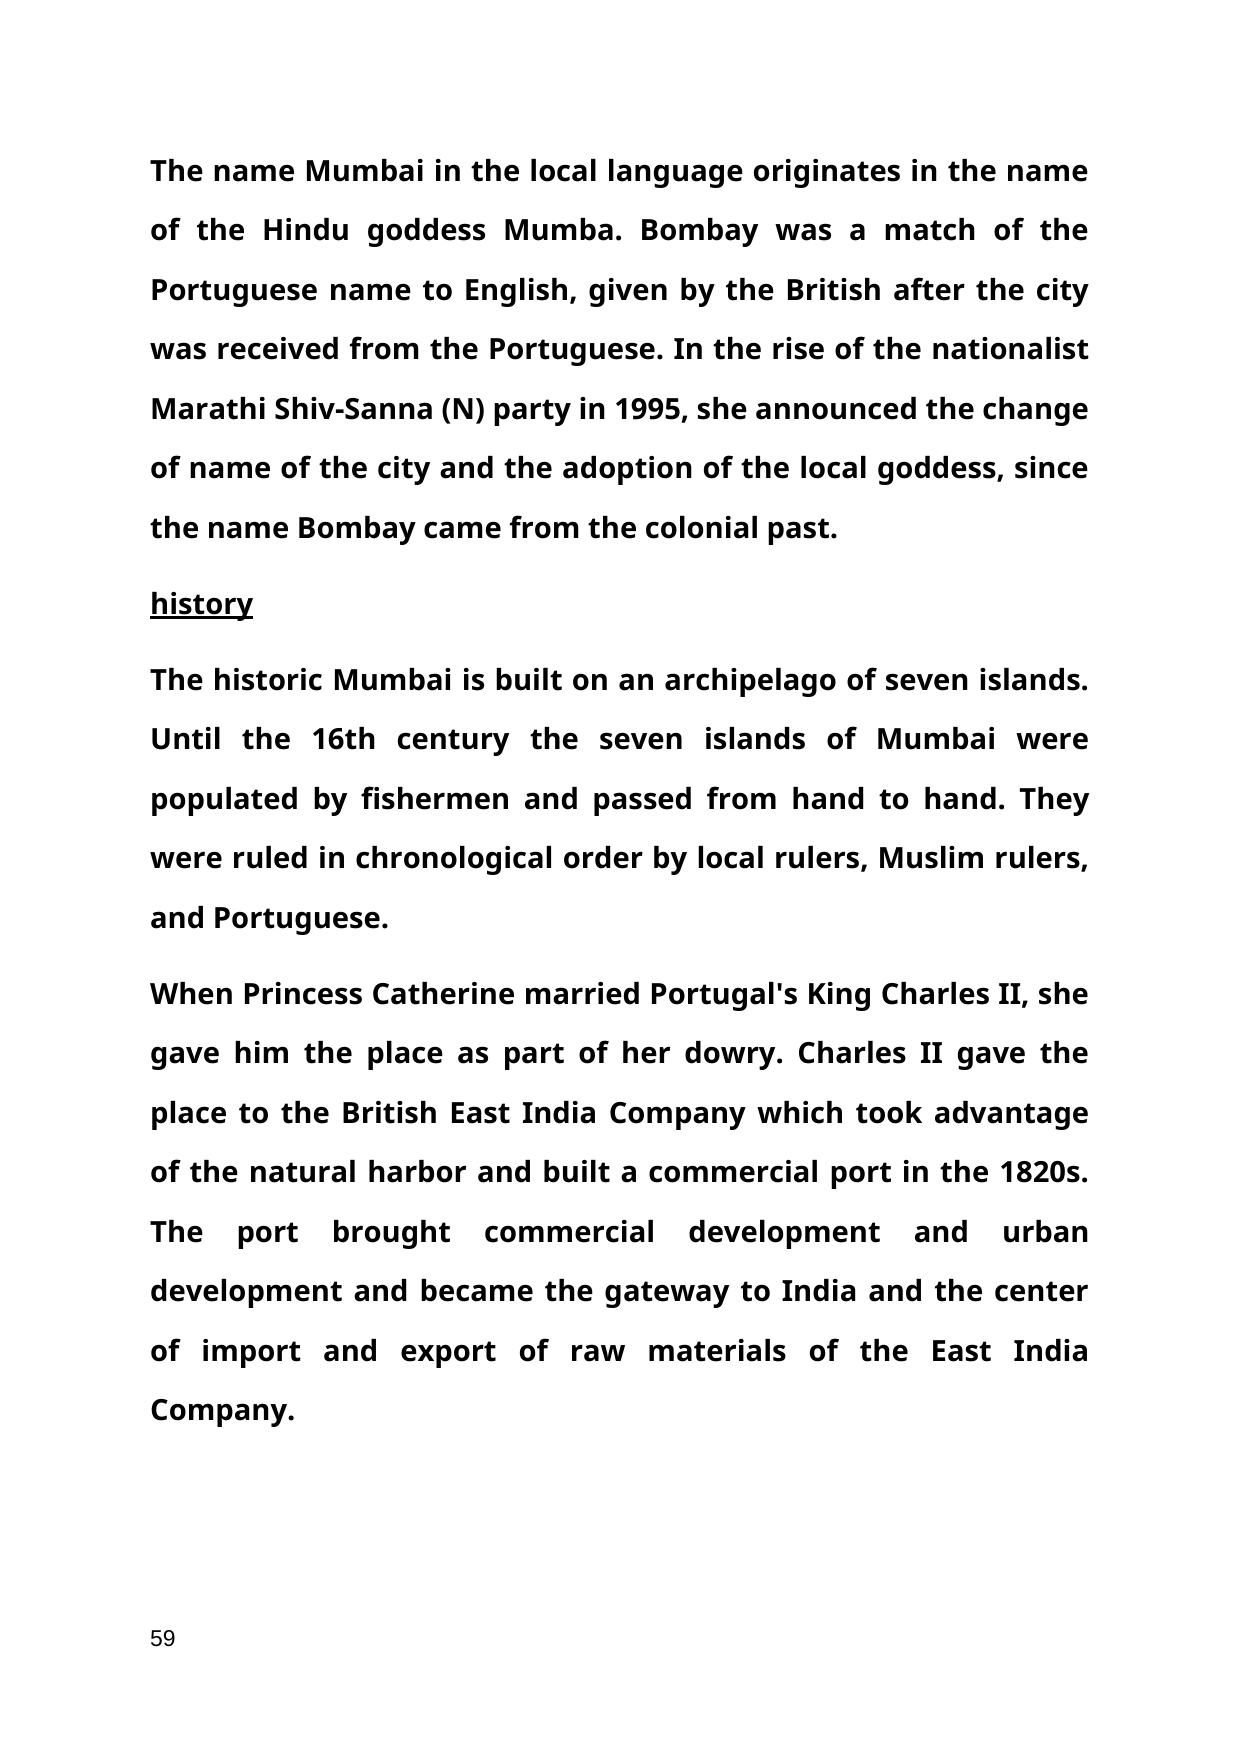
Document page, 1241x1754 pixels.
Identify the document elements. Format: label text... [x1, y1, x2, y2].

text The historic Mumbai is built on an archipelago of seven islands. Until the 16th century the seven islands of Mumbai were populated by fishermen and passed from hand to hand. They were ruled in chronological order by local rulers, Muslim rulers, and Portuguese. [150, 659, 1090, 937]
text history [150, 583, 1090, 623]
text When Princess Catherine married Portugal's King Charles II, she gave him the place as part of her dowry. Charles II gave the place to the British East India Company which took advantage of the natural harbor and built a commercial port in the 1820s. The port brought commercial development and urban development and became the gateway to India and the center of import and export of raw materials of the East India Company. [150, 973, 1090, 1429]
text The name Mumbai in the local language originates in the name of the Hindu goddess Mumba. Bombay was a match of the Portuguese name to English, given by the British after the city was received from the Portuguese. In the rise of the nationalist Marathi Shiv-Sanna (N) party in 1995, she announced the change of name of the city and the adoption of the local goddess, since the name Bombay came from the colonial past. [150, 150, 1090, 547]
